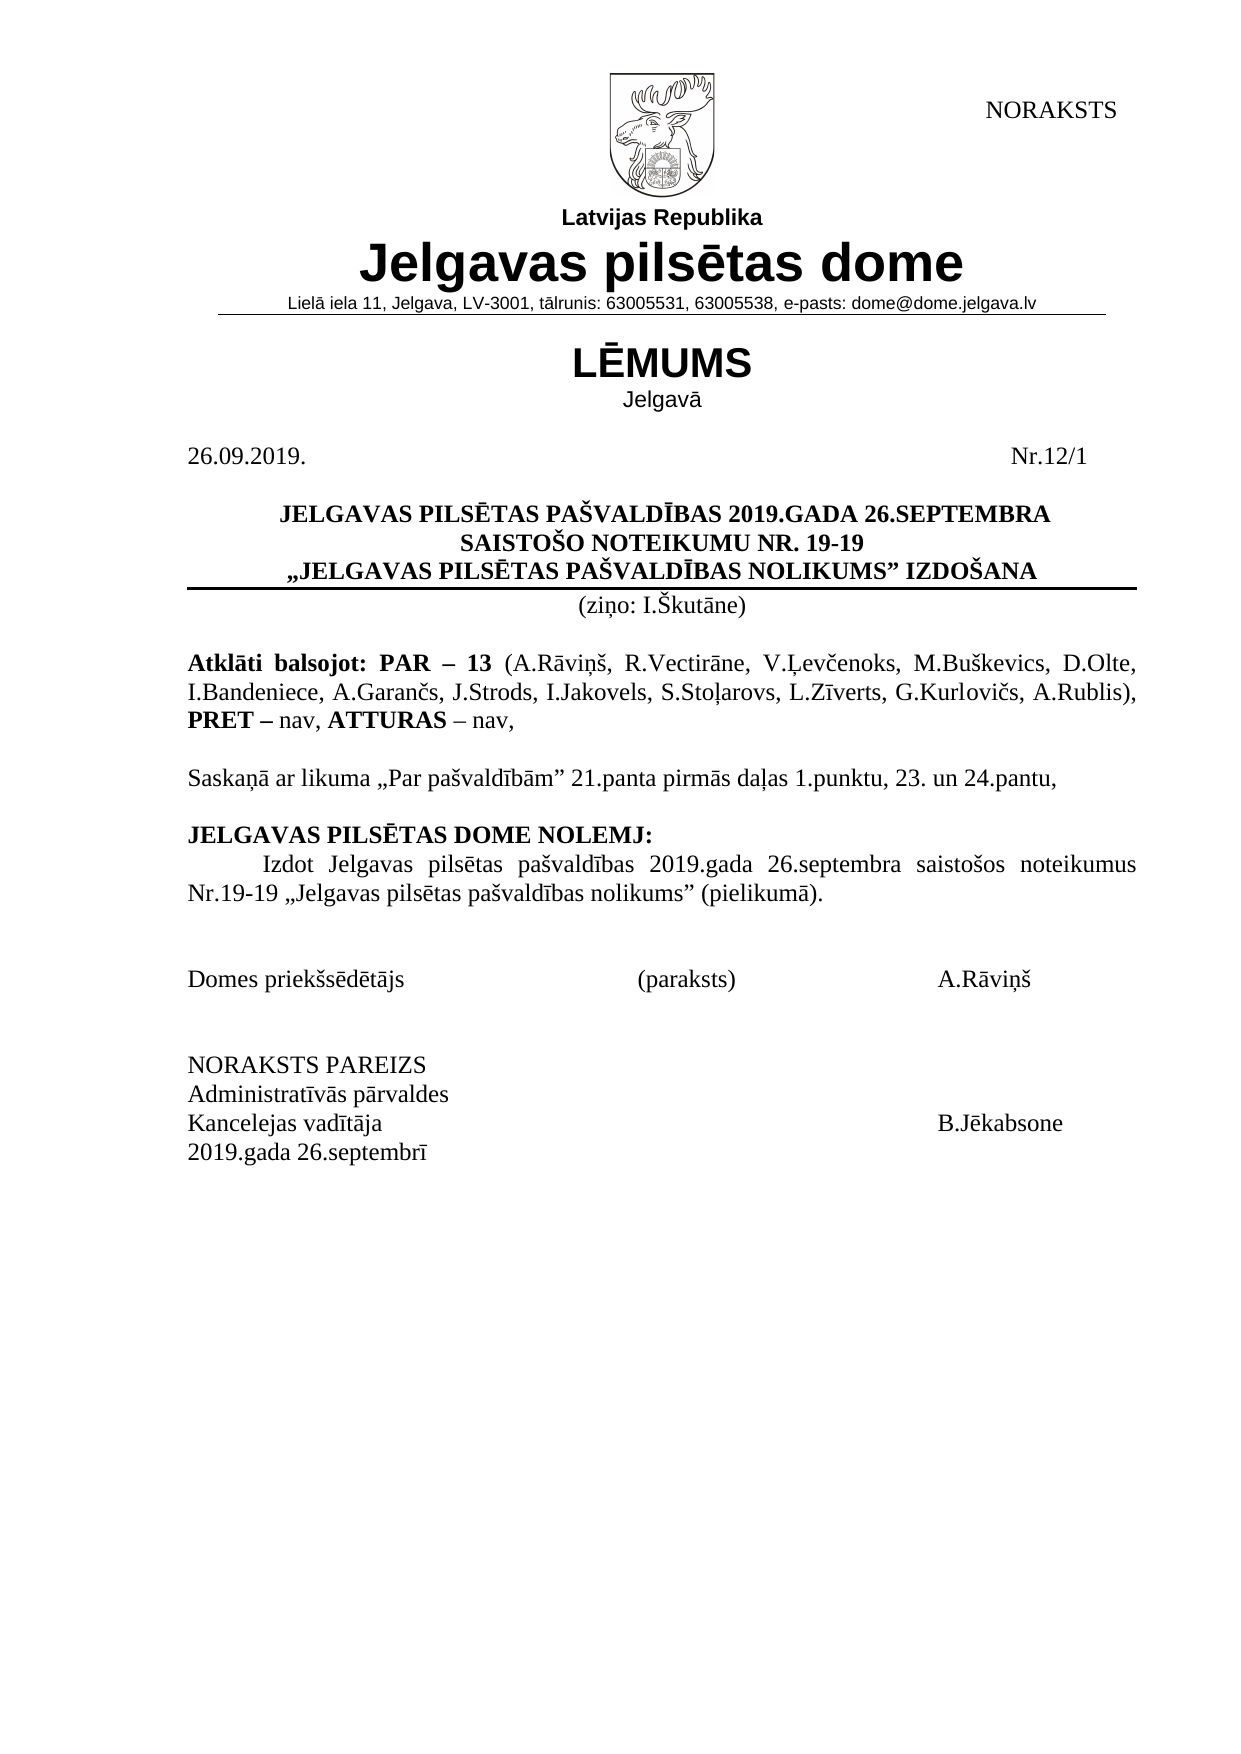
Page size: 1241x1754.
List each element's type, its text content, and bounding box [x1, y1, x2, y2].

table_header Nr.12/1 [999, 441, 1117, 470]
text NORAKSTS PAREIZS [187, 1050, 1137, 1079]
text „JELGAVAS PILSĒTAS PAŠVALDĪBAS NOLIKUMS” IZDOŠANA [187, 556, 1137, 587]
text Kancelejas vadītāja B.Jēkabsone [187, 1108, 1137, 1137]
table_header 26.09.2019. [176, 441, 999, 470]
text Domes priekšsēdētājs (paraksts) A.Rāviņš [187, 964, 1137, 993]
text Izdot Jelgavas pilsētas pašvaldības 2019.gada 26.septembra saistošos noteikumus Nr.19-19 „Jelgavas pilsētas pašvaldības nolikums” (pielikumā). [187, 849, 1137, 907]
text SAISTOŠO NOTEIKUMU NR. 19-19 [187, 528, 1137, 556]
text Administratīvās pārvaldes [187, 1079, 1137, 1108]
text (ziņo: I.Škutāne) [187, 590, 1137, 619]
text Saskaņā ar likuma „Par pašvaldībām” 21.panta pirmās daļas 1.punktu, 23. un 24.pantu, [187, 763, 1137, 792]
text JELGAVAS PILSĒTAS PAŠVALDĪBAS 2019.GADA 26.SEPTEMBRA [187, 499, 1137, 528]
text Atklāti balsojot: PAR – 13 (A.Rāviņš, R.Vectirāne, V.Ļevčenoks, M.Buškevics, D.Olte, I.Bandeniece, A.Garančs, J.Strods, I.Jakovels, S.Stoļarovs, L.Zīverts, G.Kurlovičs, A.Rublis), PRET – nav, ATTURAS – nav, [187, 648, 1137, 734]
text JELGAVAS PILSĒTAS DOME NOLEMJ: [187, 820, 1137, 849]
text 2019.gada 26.septembrī [187, 1137, 1137, 1165]
picture [609, 73, 715, 198]
